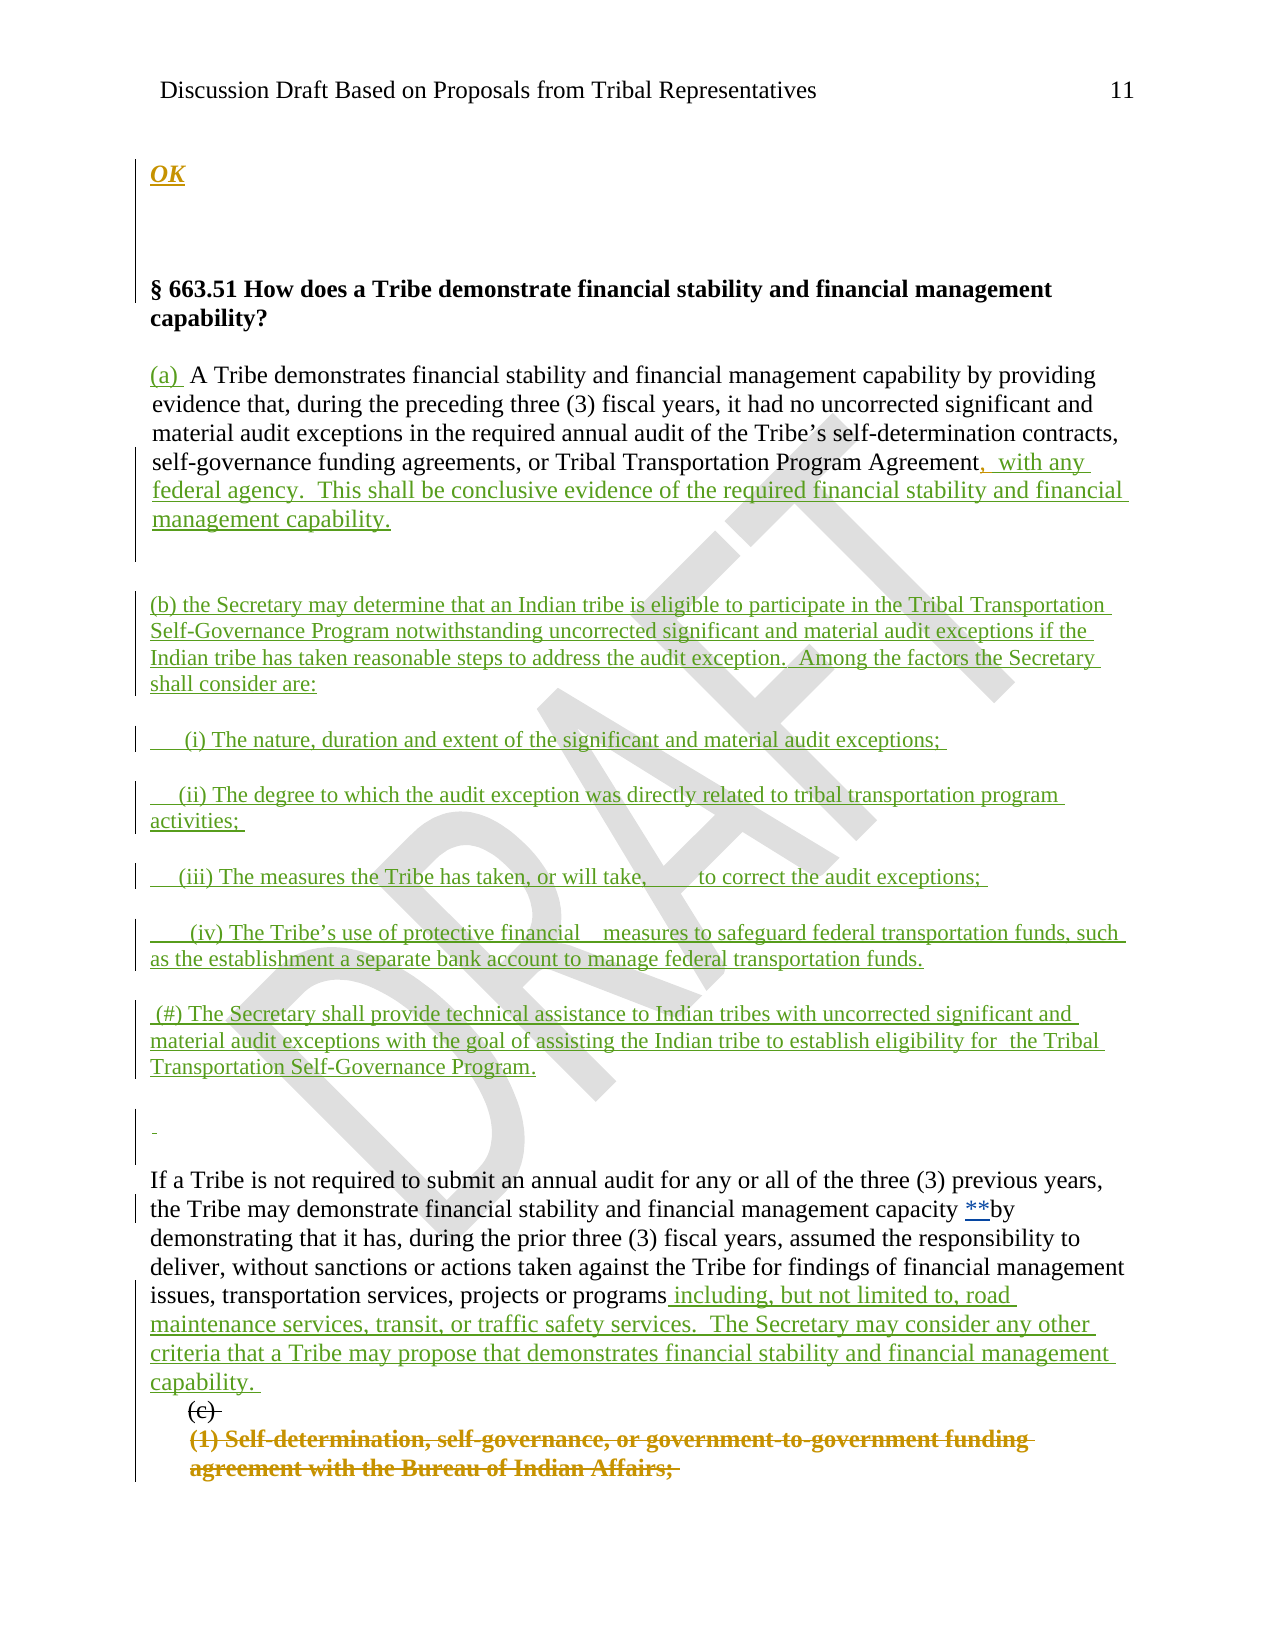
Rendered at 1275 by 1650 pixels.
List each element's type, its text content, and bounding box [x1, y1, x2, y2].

list A Tribe demonstrates financial stability and financial management capability by providing evidence that, during the preceding three (3) fiscal years, it had no uncorrected significant and material audit exceptions in the required annual audit of the Tribe’s self-determination contracts, self-governance funding agreements, or Tribal Transportation Program Agreement [150, 361, 1134, 533]
text § 663.51 How does a Tribe demonstrate financial stability and financial management capability? [150, 274, 1134, 332]
text (1) Self-determination, self-governance, or government-to-government funding agreement with the Bureau of Indian Affairs; [189, 1424, 1134, 1482]
text If a Tribe is not required to submit an annual audit for any or all of the three (3) previous years, the Tribe may demonstrate financial stability and financial management capacity by demonstrating that it has, during the prior three (3) fiscal years, assumed the responsibility to deliver, without sanctions or actions taken against the Tribe for findings of financial management issues, transportation services, projects or programs [150, 1165, 1134, 1395]
